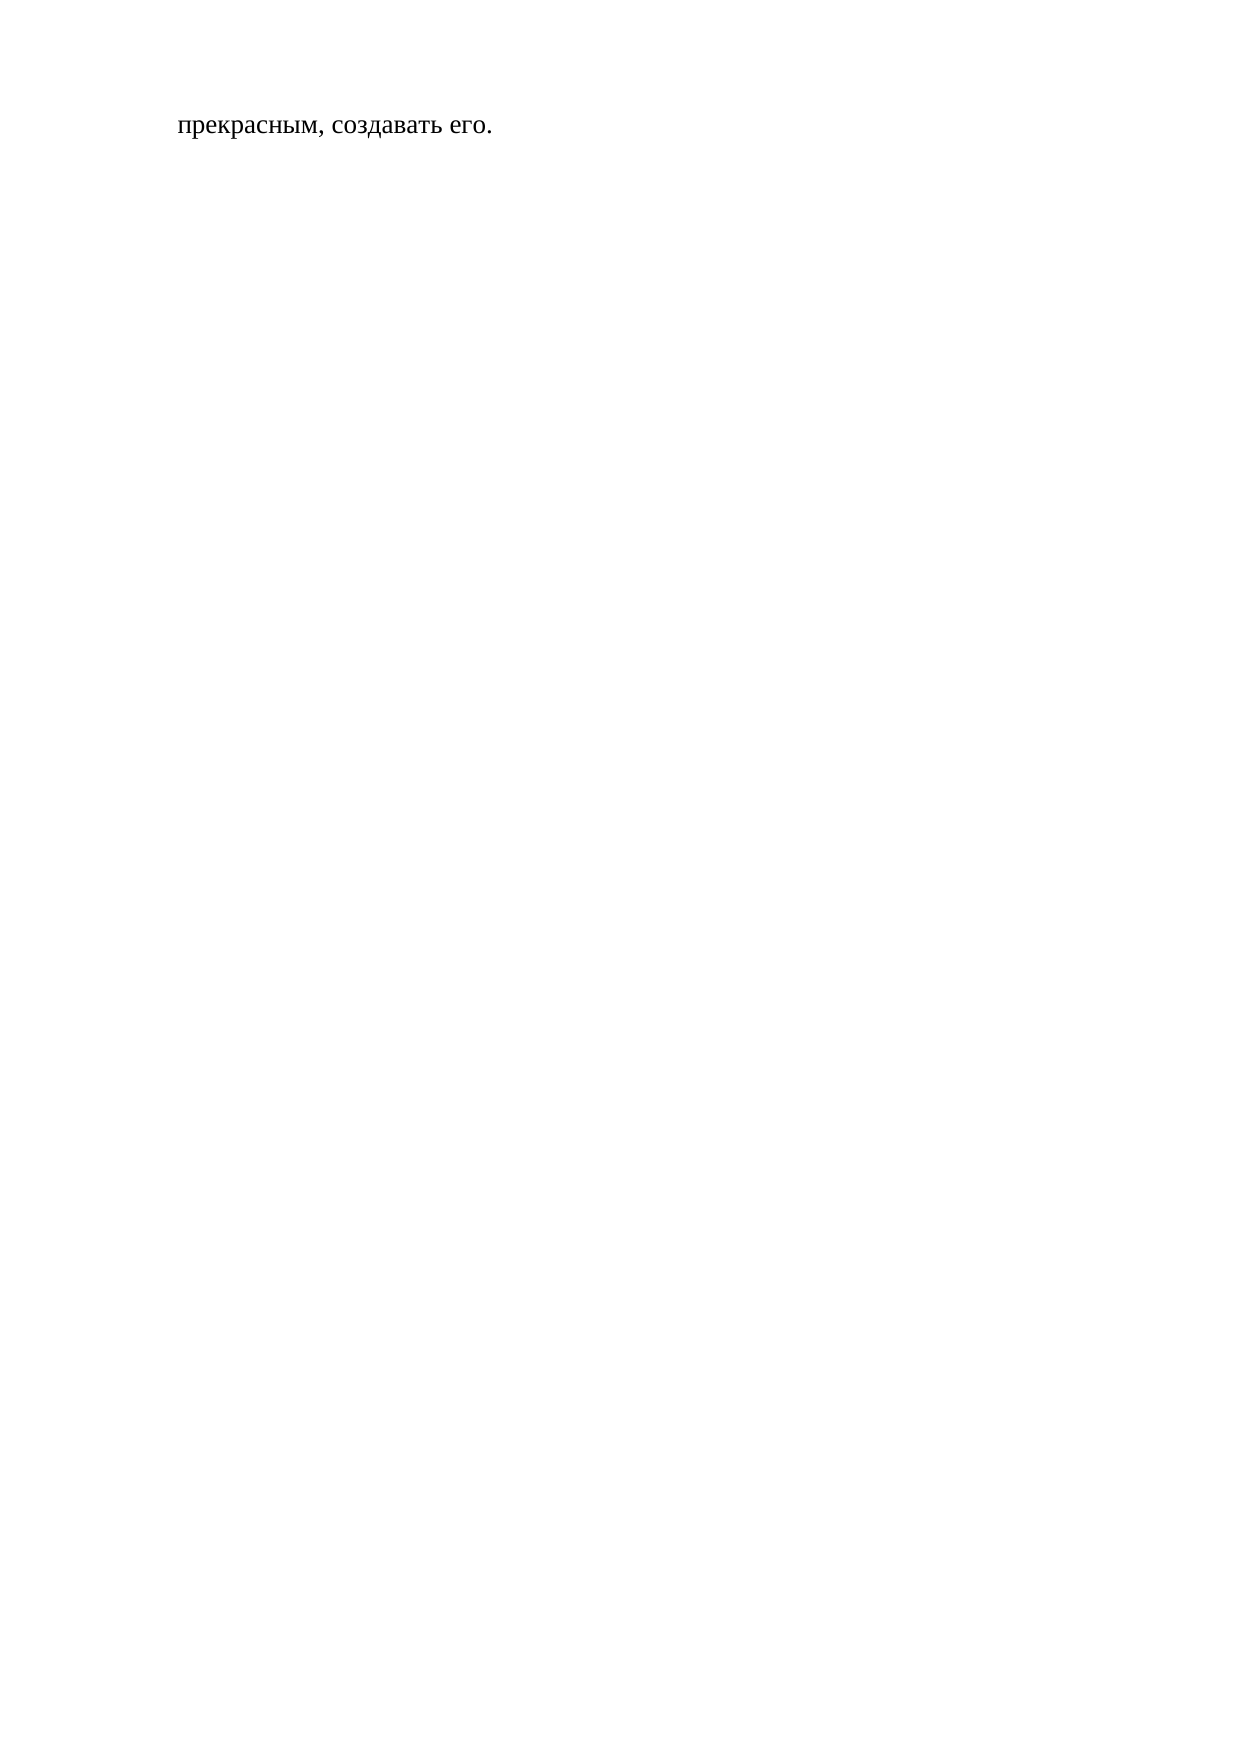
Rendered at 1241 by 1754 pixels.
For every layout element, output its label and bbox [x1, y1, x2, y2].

list [177, 108, 1152, 139]
